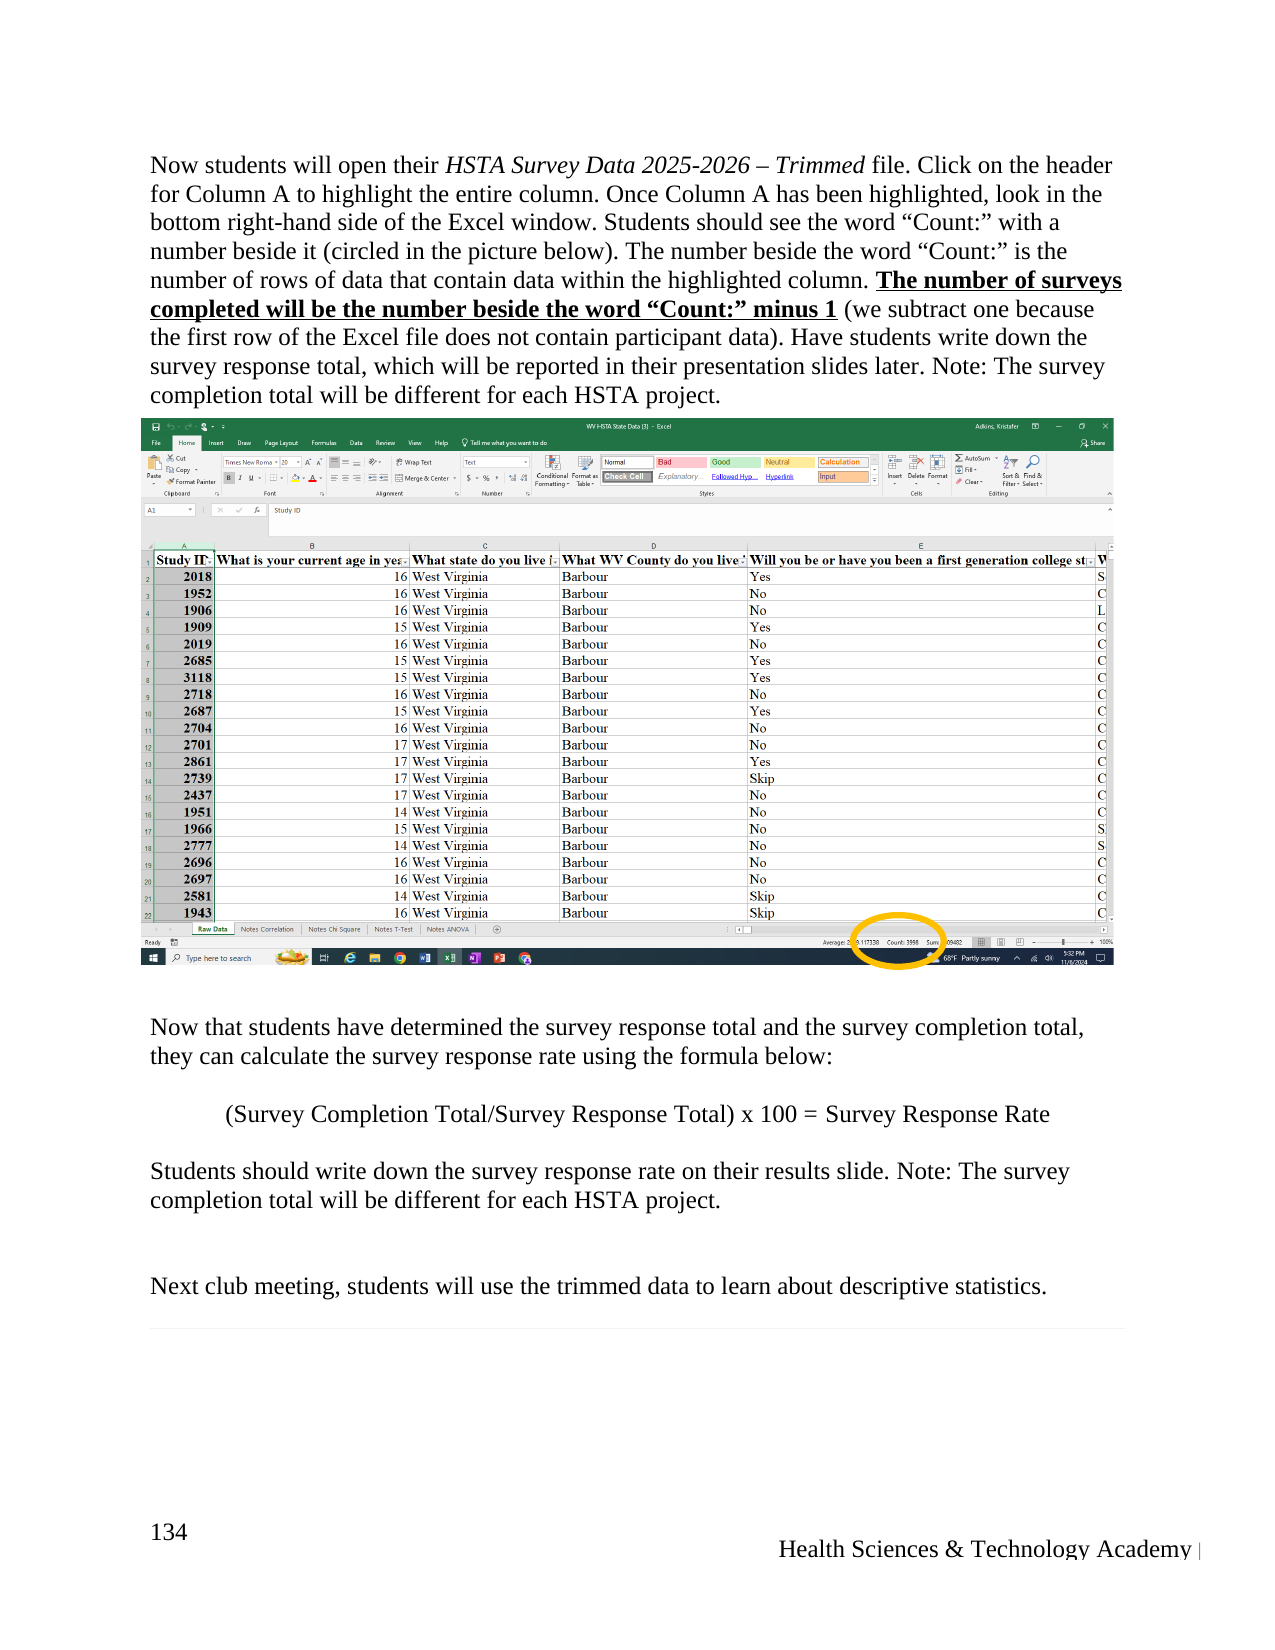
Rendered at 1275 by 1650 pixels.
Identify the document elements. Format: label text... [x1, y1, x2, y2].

text Now that students have determined the survey response total and the survey completion total, they can calculate the survey response rate using the formula below: [150, 1012, 1125, 1070]
text Next club meeting, students will use the trimmed data to learn about descriptive statistics. [150, 1271, 1125, 1300]
text Students should write down the survey response rate on their results slide. Note: The survey completion total will be different for each HSTA project. [150, 1156, 1125, 1214]
picture [141, 418, 1113, 965]
text Now students will open their HSTA Survey Data 2025-2026 – Trimmed file. Click on the header for Column A to highlight the entire column. Once Column A has been highlighted, look in the bottom right-hand side of the Excel window. Students should see the word “Count:” with a number beside it (circled in the picture below). The number beside the word “Count:” is the number of rows of data that contain data within the highlighted column. The number of surveys completed will be the number beside the word “Count:” minus 1 (we subtract one because the first row of the Excel file does not contain participant data). Have students write down the survey response total, which will be reported in their presentation slides later. Note: The survey completion total will be different for each HSTA project. [150, 150, 1125, 409]
text (Survey Completion Total/Survey Response Total) x 100 = Survey Response Rate [150, 1099, 1125, 1127]
picture [857, 919, 940, 963]
